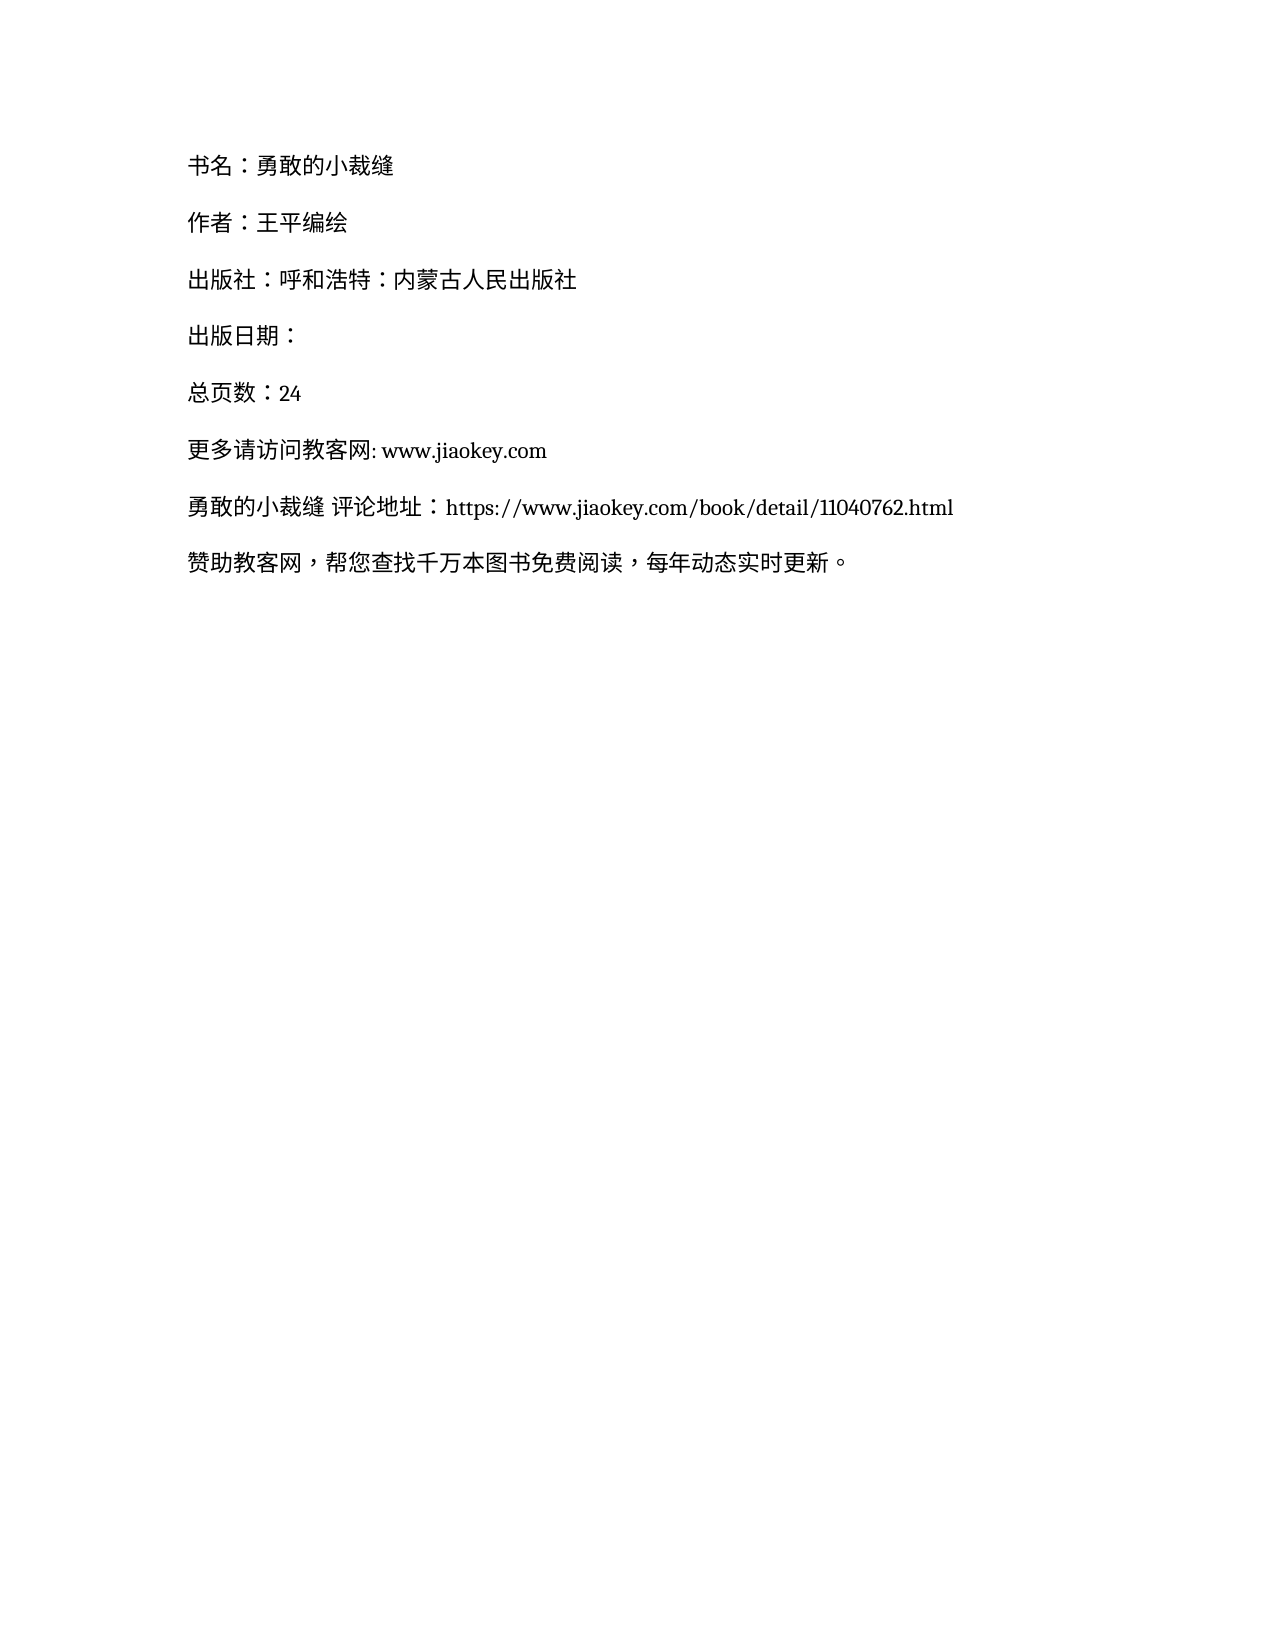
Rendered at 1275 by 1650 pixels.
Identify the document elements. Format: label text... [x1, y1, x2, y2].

text 出版社：呼和浩特：内蒙古人民出版社 [187, 263, 1087, 295]
text 勇敢的小裁缝 评论地址：https://www.jiaokey.com/book/detail/11040762.html [187, 491, 1087, 522]
text 书名：勇敢的小裁缝 [187, 150, 1087, 181]
text 赞助教客网，帮您查找千万本图书免费阅读，每年动态实时更新。 [187, 547, 1087, 579]
text 总页数：24 [187, 377, 1087, 408]
text 作者：王平编绘 [187, 207, 1087, 238]
text 更多请访问教客网: www.jiaokey.com [187, 434, 1087, 465]
text 出版日期： [187, 320, 1087, 352]
